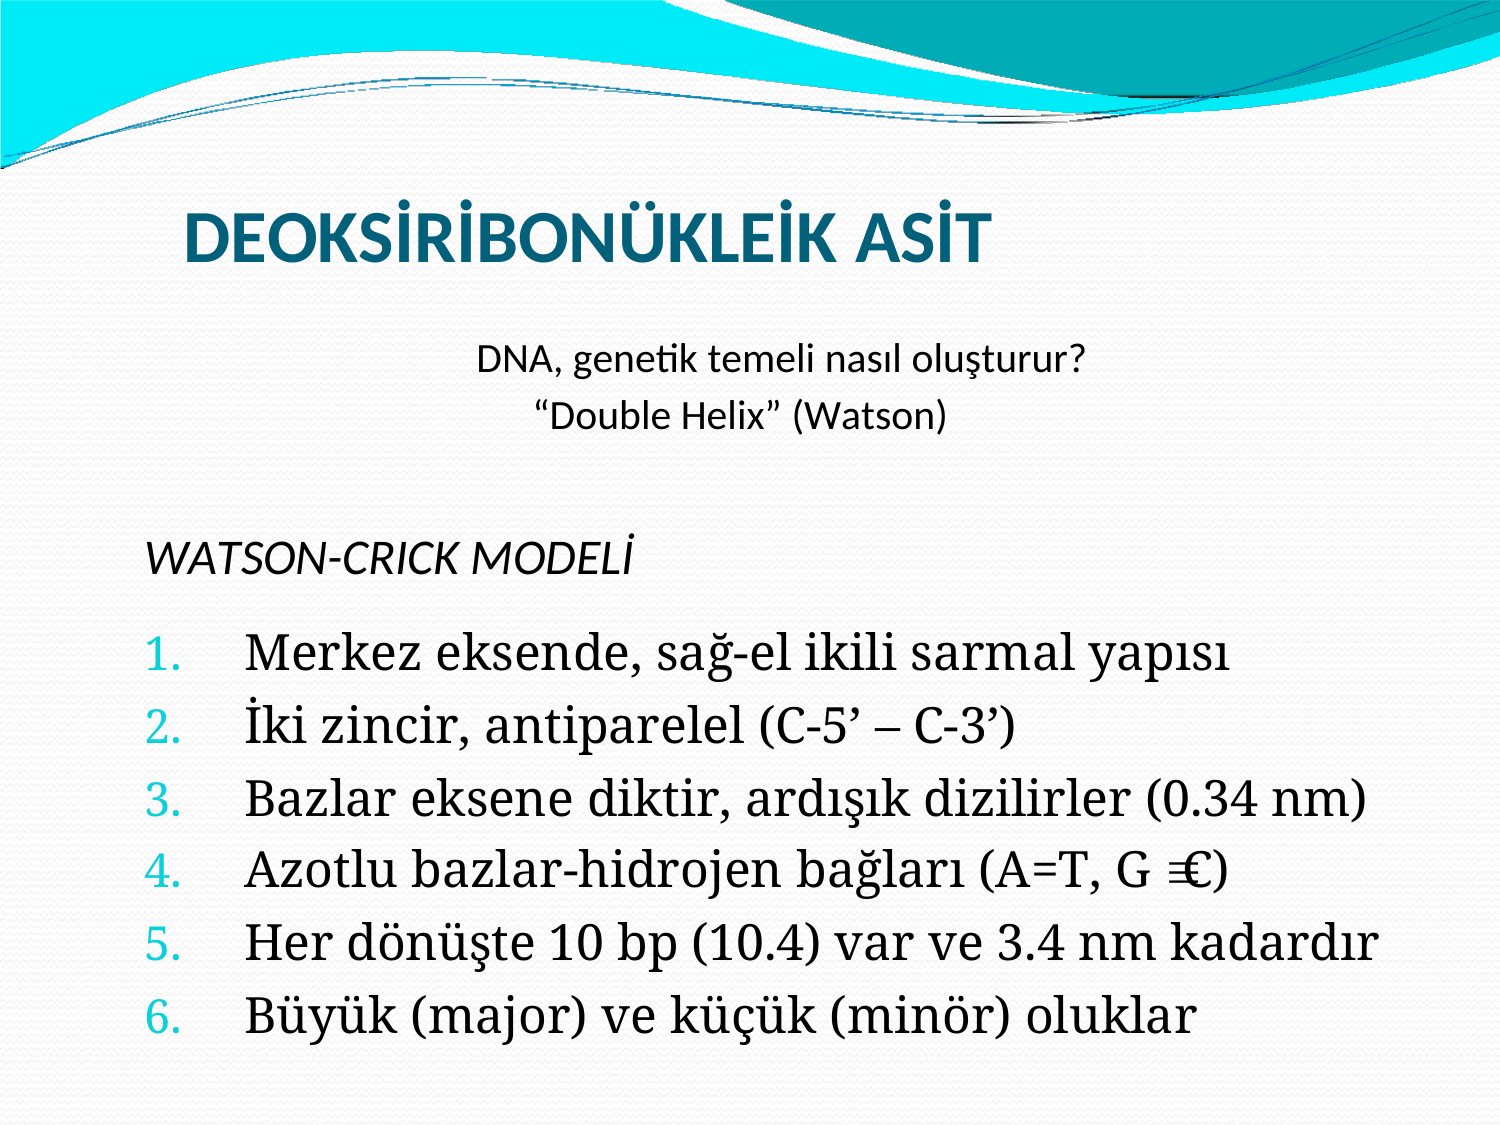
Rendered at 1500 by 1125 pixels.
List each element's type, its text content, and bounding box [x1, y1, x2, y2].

text WATSON-CRICK MODELİ [144, 526, 1500, 587]
list Her dönüşte 10 bp (10.4) var ve 3.4 nm kadardır [144, 907, 1500, 975]
text DNA, genetik temeli nasıl oluşturur? “Double Helix” (Watson) [476, 332, 1137, 440]
list Bazlar eksene diktir, ardışık dizilirler (0.34 nm) [144, 763, 1500, 831]
list Merkez eksende, sağ-el ikili sarmal yapısı [144, 617, 1500, 685]
picture [0, 0, 1500, 1125]
list Büyük (major) ve küçük (minör) oluklar [144, 980, 1500, 1048]
list Azotlu bazlar-hidrojen bağları (A=T, G C) [144, 834, 1500, 902]
list İki zincir, antiparelel (C-5’ – C-3’) [144, 690, 1500, 758]
subtitle DEOKSİRİBONÜKLEİK ASİT [183, 193, 1500, 280]
